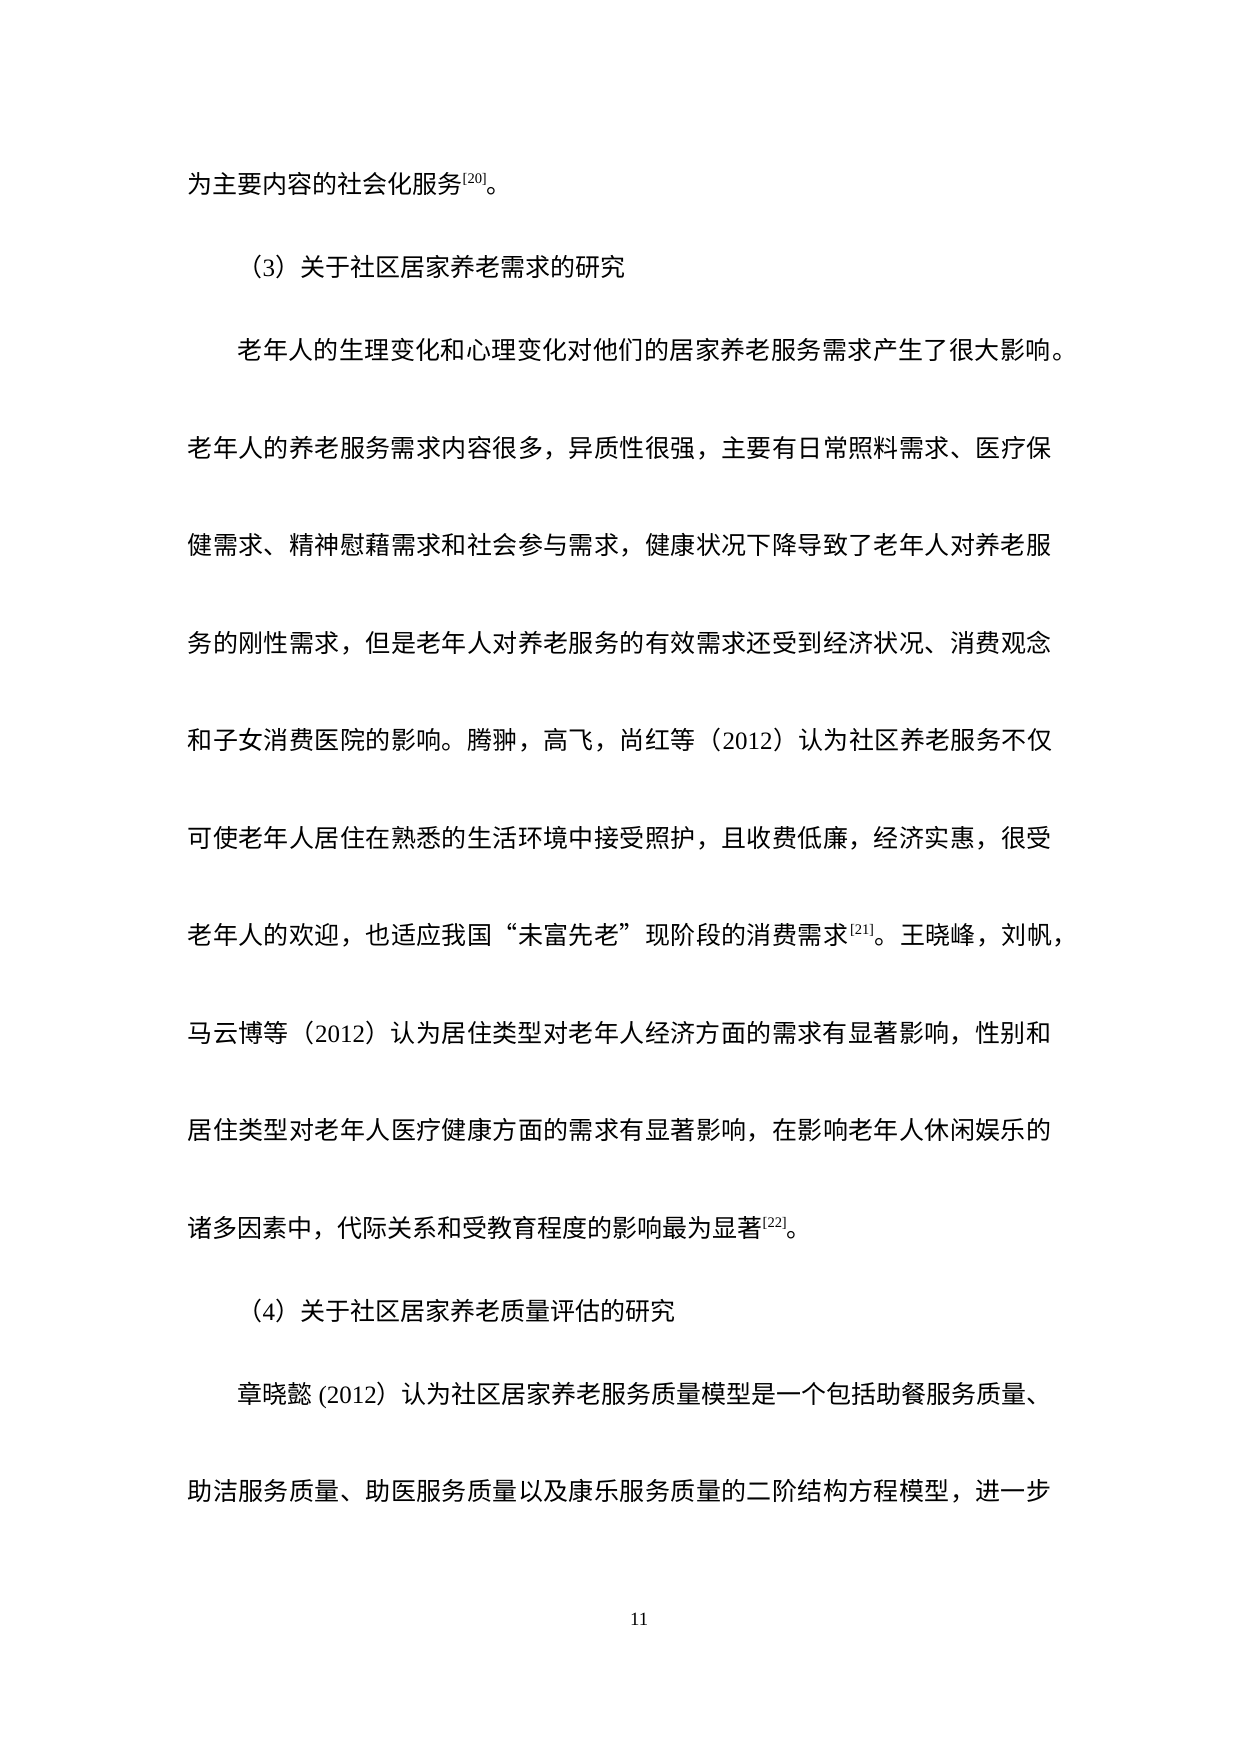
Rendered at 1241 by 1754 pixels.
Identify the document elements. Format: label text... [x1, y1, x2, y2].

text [187, 150, 1053, 215]
text 老年人的生理变化和心理变化对他们的居家养老服务需求产生了很大影响。老年人的养老服务需求内容很多，异质性很强，主要有日常照料需求、医疗保健需求、精神慰藉需求和社会参与需求，健康状况下降导致了老年人对养老服务的刚性需求，但是老年人对养老服务的有效需求还受到经济状况、消费观念和子女消费医院的影响。腾翀，高飞，尚红等（2012）认为社区养老服务不仅可使老年人居住在熟悉的生活环境中接受照护，且收费低廉，经济实惠，很受老年人的欢迎，也适应我国“未富先老”现阶段的消费需求[21]。王晓峰，刘帆，马云博等（2012）认为居住类型对老年人经济方面的需求有显著影响，性别和居住类型对老年人医疗健康方面的需求有显著影响，在影响老年人休闲娱乐的诸多因素中，代际关系和受教育程度的影响最为显著[22]。 [187, 316, 1053, 1259]
text （3）关于社区居家养老需求的研究 [187, 233, 1053, 298]
text （4）关于社区居家养老质量评估的研究 [187, 1277, 1053, 1342]
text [187, 1360, 1053, 1522]
